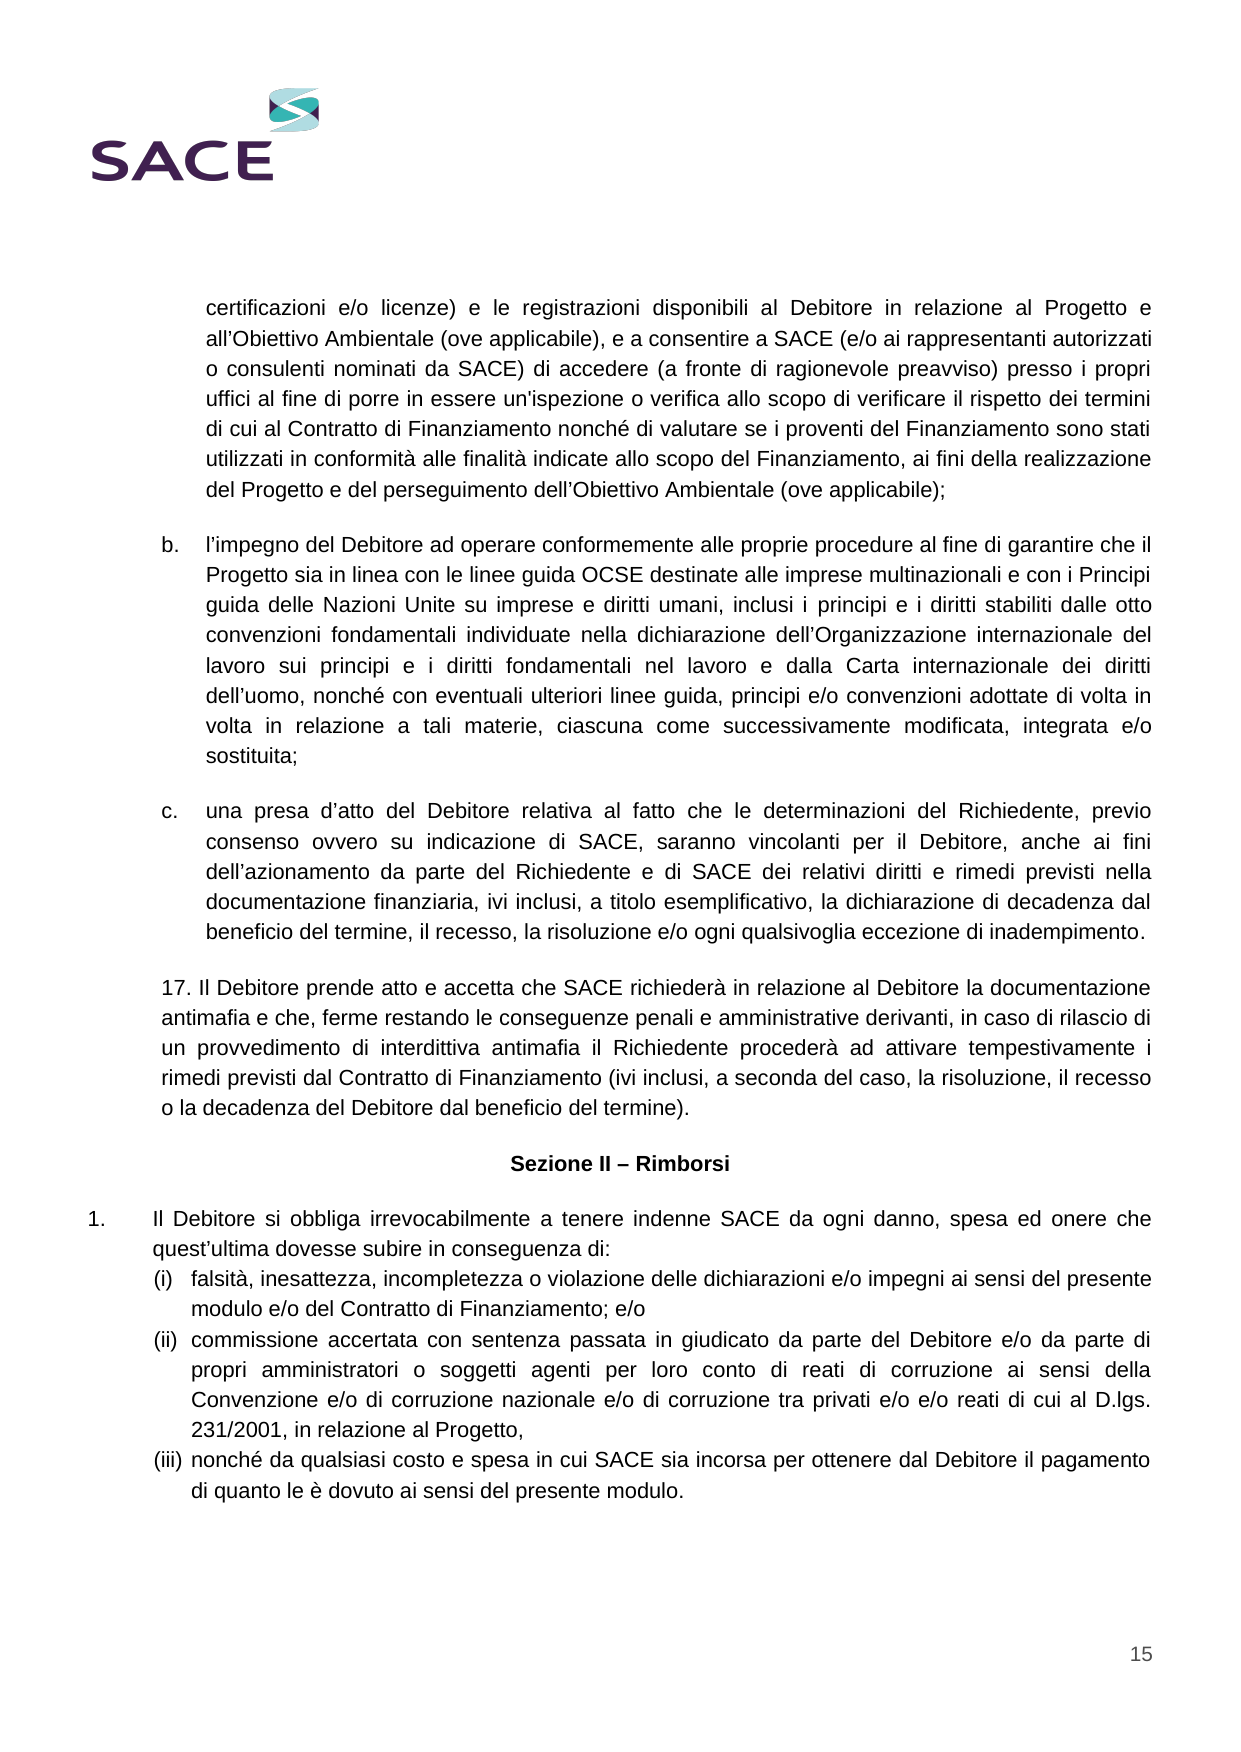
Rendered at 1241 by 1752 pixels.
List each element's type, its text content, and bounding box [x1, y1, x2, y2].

list Il Debitore si obbliga irrevocabilmente a tenere indenne SACE da ogni danno, spesa ed onere che quest’ultima dovesse subire in conseguenza di: [87, 1206, 1153, 1261]
list nonché da qualsiasi costo e spesa in cui SACE sia incorsa per ottenere dal Debitore il pagamento di quanto le è dovuto ai sensi del presente modulo. [153, 1447, 1153, 1503]
text Sezione II – Rimborsi [87, 1151, 1153, 1176]
list l’impegno del Debitore a mettere a disposizione di SACE (e/o dei rappresentanti autorizzati o consulenti nominati da SACE) le evidenze, i documenti (ivi incluse le autorizzazioni, permessi, certificazioni e/o licenze) e le registrazioni disponibili al Debitore in relazione al Progetto e all’Obiettivo Ambientale (ove applicabile), e a consentire a SACE (e/o ai rappresentanti autorizzati o consulenti nominati da SACE) di accedere (a fronte di ragionevole preavviso) presso i propri uffici al fine di porre in essere un'ispezione o verifica allo scopo di verificare il rispetto dei termini di cui al Contratto di Finanziamento nonché di valutare se i proventi del Finanziamento sono stati utilizzati in conformità alle finalità indicate allo scopo del Finanziamento, ai fini della realizzazione del Progetto e del perseguimento dell’Obiettivo Ambientale (ove applicabile); [161, 295, 1153, 502]
text 17. Il Debitore prende atto e accetta che SACE richiederà in relazione al Debitore la documentazione antimafia e che, ferme restando le conseguenze penali e amministrative derivanti, in caso di rilascio di un provvedimento di interdittiva antimafia il Richiedente procederà ad attivare tempestivamente i rimedi previsti dal Contratto di Finanziamento (ivi inclusi, a seconda del caso, la risoluzione, il recesso o la decadenza del Debitore dal beneficio del termine). [161, 974, 1153, 1121]
picture [87, 87, 324, 182]
list commissione accertata con sentenza passata in giudicato da parte del Debitore e/o da parte di propri amministratori o soggetti agenti per loro conto di reati di corruzione ai sensi della Convenzione e/o di corruzione nazionale e/o di corruzione tra privati e/o e/o reati di cui al D.lgs. 231/2001, in relazione al Progetto, [153, 1327, 1153, 1442]
list falsità, inesattezza, incompletezza o violazione delle dichiarazioni e/o impegni ai sensi del presente modulo e/o del Contratto di Finanziamento; e/o [153, 1266, 1153, 1322]
list una presa d’atto del Debitore relativa al fatto che le determinazioni del Richiedente, previo consenso ovvero su indicazione di SACE, saranno vincolanti per il Debitore, anche ai fini dell’azionamento da parte del Richiedente e di SACE dei relativi diritti e rimedi previsti nella documentazione finanziaria, ivi inclusi, a titolo esemplificativo, la dichiarazione di decadenza dal beneficio del termine, il recesso, la risoluzione e/o ogni qualsivoglia eccezione di inadempimento. [161, 798, 1153, 944]
list l’impegno del Debitore ad operare conformemente alle proprie procedure al fine di garantire che il Progetto sia in linea con le linee guida OCSE destinate alle imprese multinazionali e con i Principi guida delle Nazioni Unite su imprese e diritti umani, inclusi i principi e i diritti stabiliti dalle otto convenzioni fondamentali individuate nella dichiarazione dell’Organizzazione internazionale del lavoro sui principi e i diritti fondamentali nel lavoro e dalla Carta internazionale dei diritti dell’uomo, nonché con eventuali ulteriori linee guida, principi e/o convenzioni adottate di volta in volta in relazione a tali materie, ciascuna come successivamente modificata, integrata e/o sostituita; [161, 532, 1153, 768]
